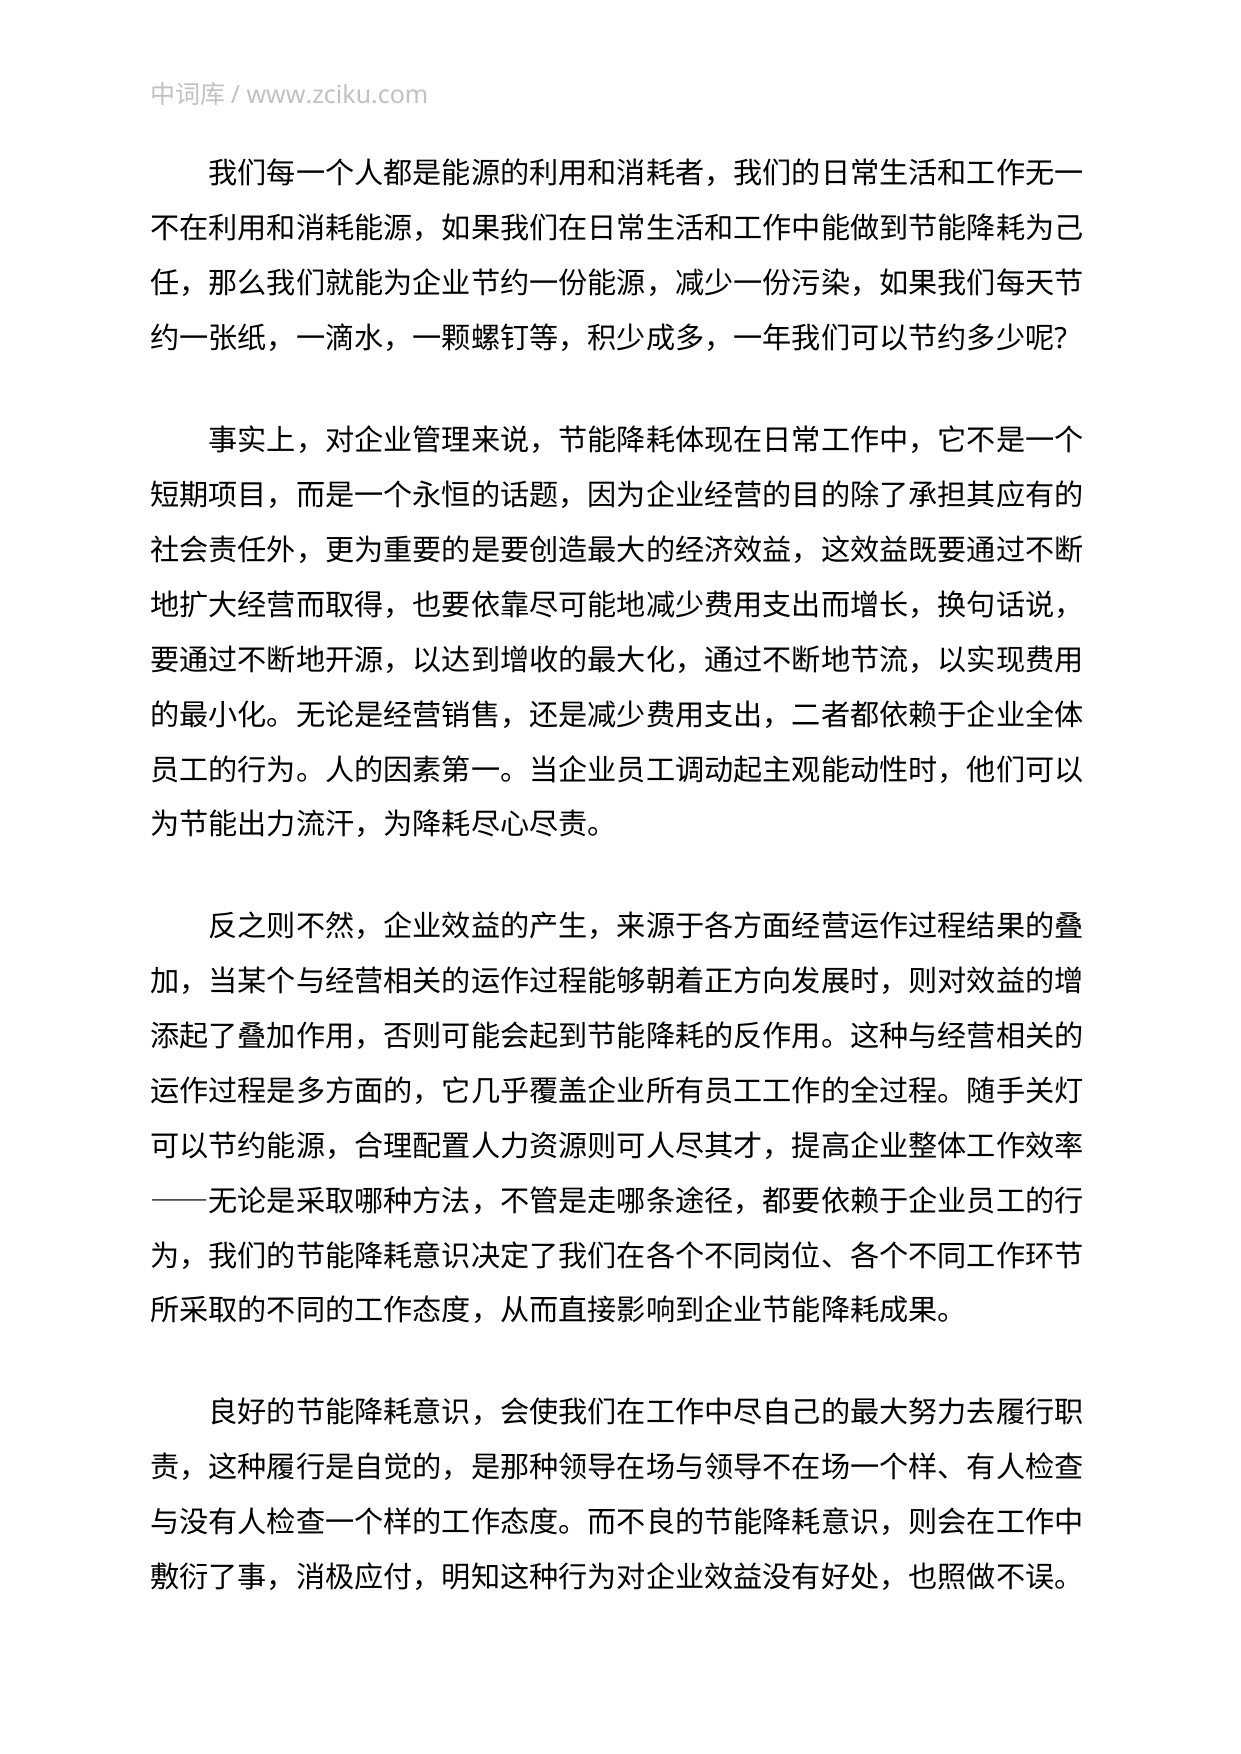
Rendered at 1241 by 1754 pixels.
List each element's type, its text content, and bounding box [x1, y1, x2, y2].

text 反之则不然，企业效益的产生，来源于各方面经营运作过程结果的叠加，当某个与经营相关的运作过程能够朝着正方向发展时，则对效益的增添起了叠加作用，否则可能会起到节能降耗的反作用。这种与经营相关的运作过程是多方面的，它几乎覆盖企业所有员工工作的全过程。随手关灯可以节约能源，合理配置人力资源则可人尽其才，提高企业整体工作效率——无论是采取哪种方法，不管是走哪条途径，都要依赖于企业员工的行为，我们的节能降耗意识决定了我们在各个不同岗位、各个不同工作环节所采取的不同的工作态度，从而直接影响到企业节能降耗成果。 [150, 903, 1090, 1329]
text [150, 1389, 1090, 1596]
text 事实上，对企业管理来说，节能降耗体现在日常工作中，它不是一个短期项目，而是一个永恒的话题，因为企业经营的目的除了承担其应有的社会责任外，更为重要的是要创造最大的经济效益，这效益既要通过不断地扩大经营而取得，也要依靠尽可能地减少费用支出而增长，换句话说，要通过不断地开源，以达到增收的最大化，通过不断地节流，以实现费用的最小化。无论是经营销售，还是减少费用支出，二者都依赖于企业全体员工的行为。人的因素第一。当企业员工调动起主观能动性时，他们可以为节能出力流汗，为降耗尽心尽责。 [150, 417, 1090, 843]
text 我们每一个人都是能源的利用和消耗者，我们的日常生活和工作无一不在利用和消耗能源，如果我们在日常生活和工作中能做到节能降耗为己任，那么我们就能为企业节约一份能源，减少一份污染，如果我们每天节约一张纸，一滴水，一颗螺钉等，积少成多，一年我们可以节约多少呢? [150, 150, 1090, 357]
